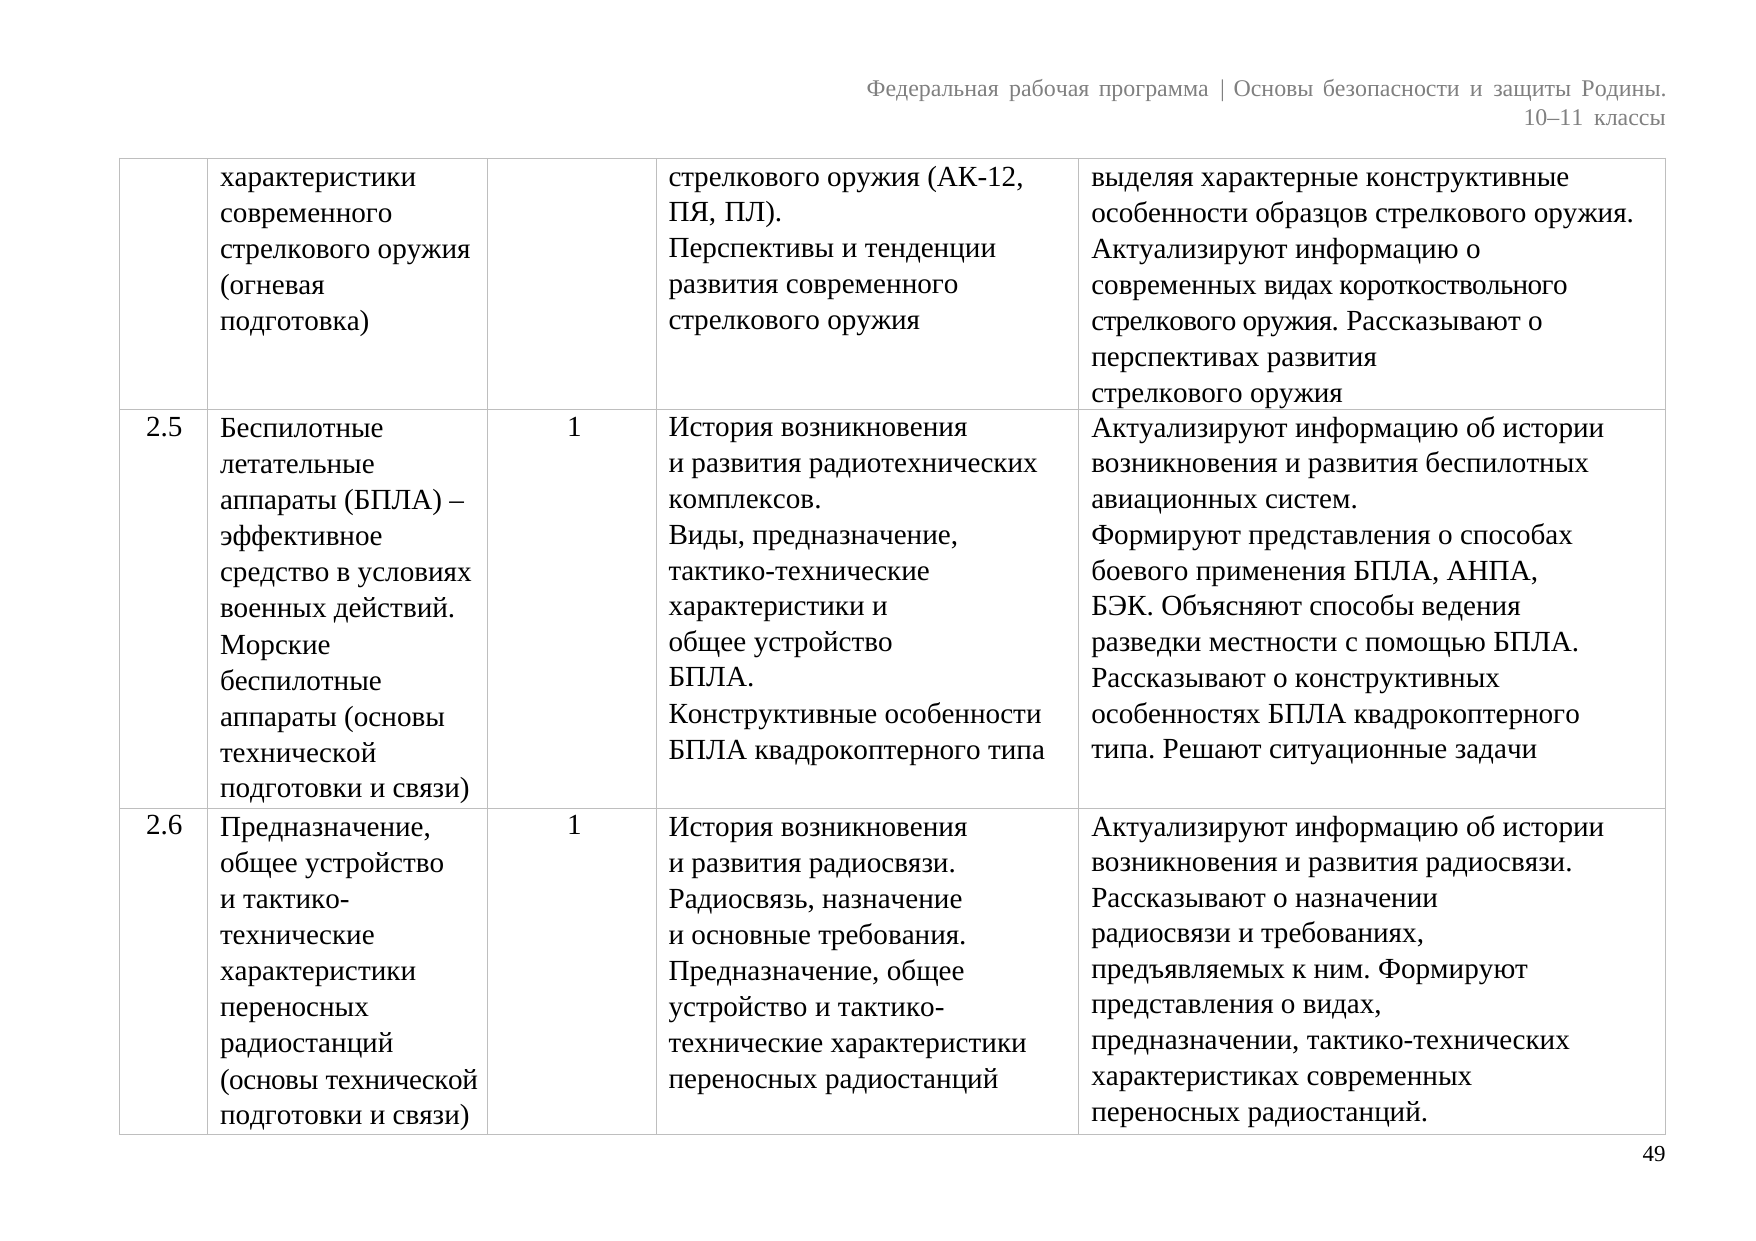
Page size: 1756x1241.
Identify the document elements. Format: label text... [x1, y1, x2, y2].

table_cell История возникновения и развития радиотехнических комплексов. Виды, предназначение, тактико-технические характеристики и общее устройство БПЛА. Конструктивные особенности БПЛА квадрокоптерного типа [657, 410, 1078, 808]
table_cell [208, 809, 487, 1134]
table_header [120, 159, 207, 409]
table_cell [1079, 809, 1665, 1134]
table_cell 2.6 [120, 809, 207, 1134]
table_header [488, 159, 656, 409]
table_cell Актуализируют информацию об истории возникновения и развития беспилотных авиационных систем. Формируют представления о способах боевого применения БПЛА, АНПА, БЭК. Объясняют способы ведения разведки местности с помощью БПЛА. Рассказывают о конструктивных особенностях БПЛА квадрокоптерного типа. Решают ситуационные задачи [1079, 410, 1665, 808]
table_cell 1 [488, 809, 656, 1134]
table_cell 2.5 [120, 410, 207, 808]
table_header стрелкового оружия (АК-12, ПЯ, ПЛ). Перспективы и тенденции развития современного стрелкового оружия [657, 159, 1078, 409]
table_cell 1 [488, 410, 656, 808]
table_header характеристики современного стрелкового оружия (огневая подготовка) [208, 159, 487, 409]
table_cell Беспилотные летательные аппараты (БПЛА) – эффективное средство в условиях военных действий. Морские беспилотные аппараты (основы технической подготовки и связи) [208, 410, 487, 808]
table_header выделяя характерные конструктивные особенности образцов стрелкового оружия. Актуализируют информацию о современных видах короткоствольного стрелкового оружия. Рассказывают о перспективах развития стрелкового оружия [1079, 159, 1665, 409]
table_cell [657, 809, 1078, 1134]
